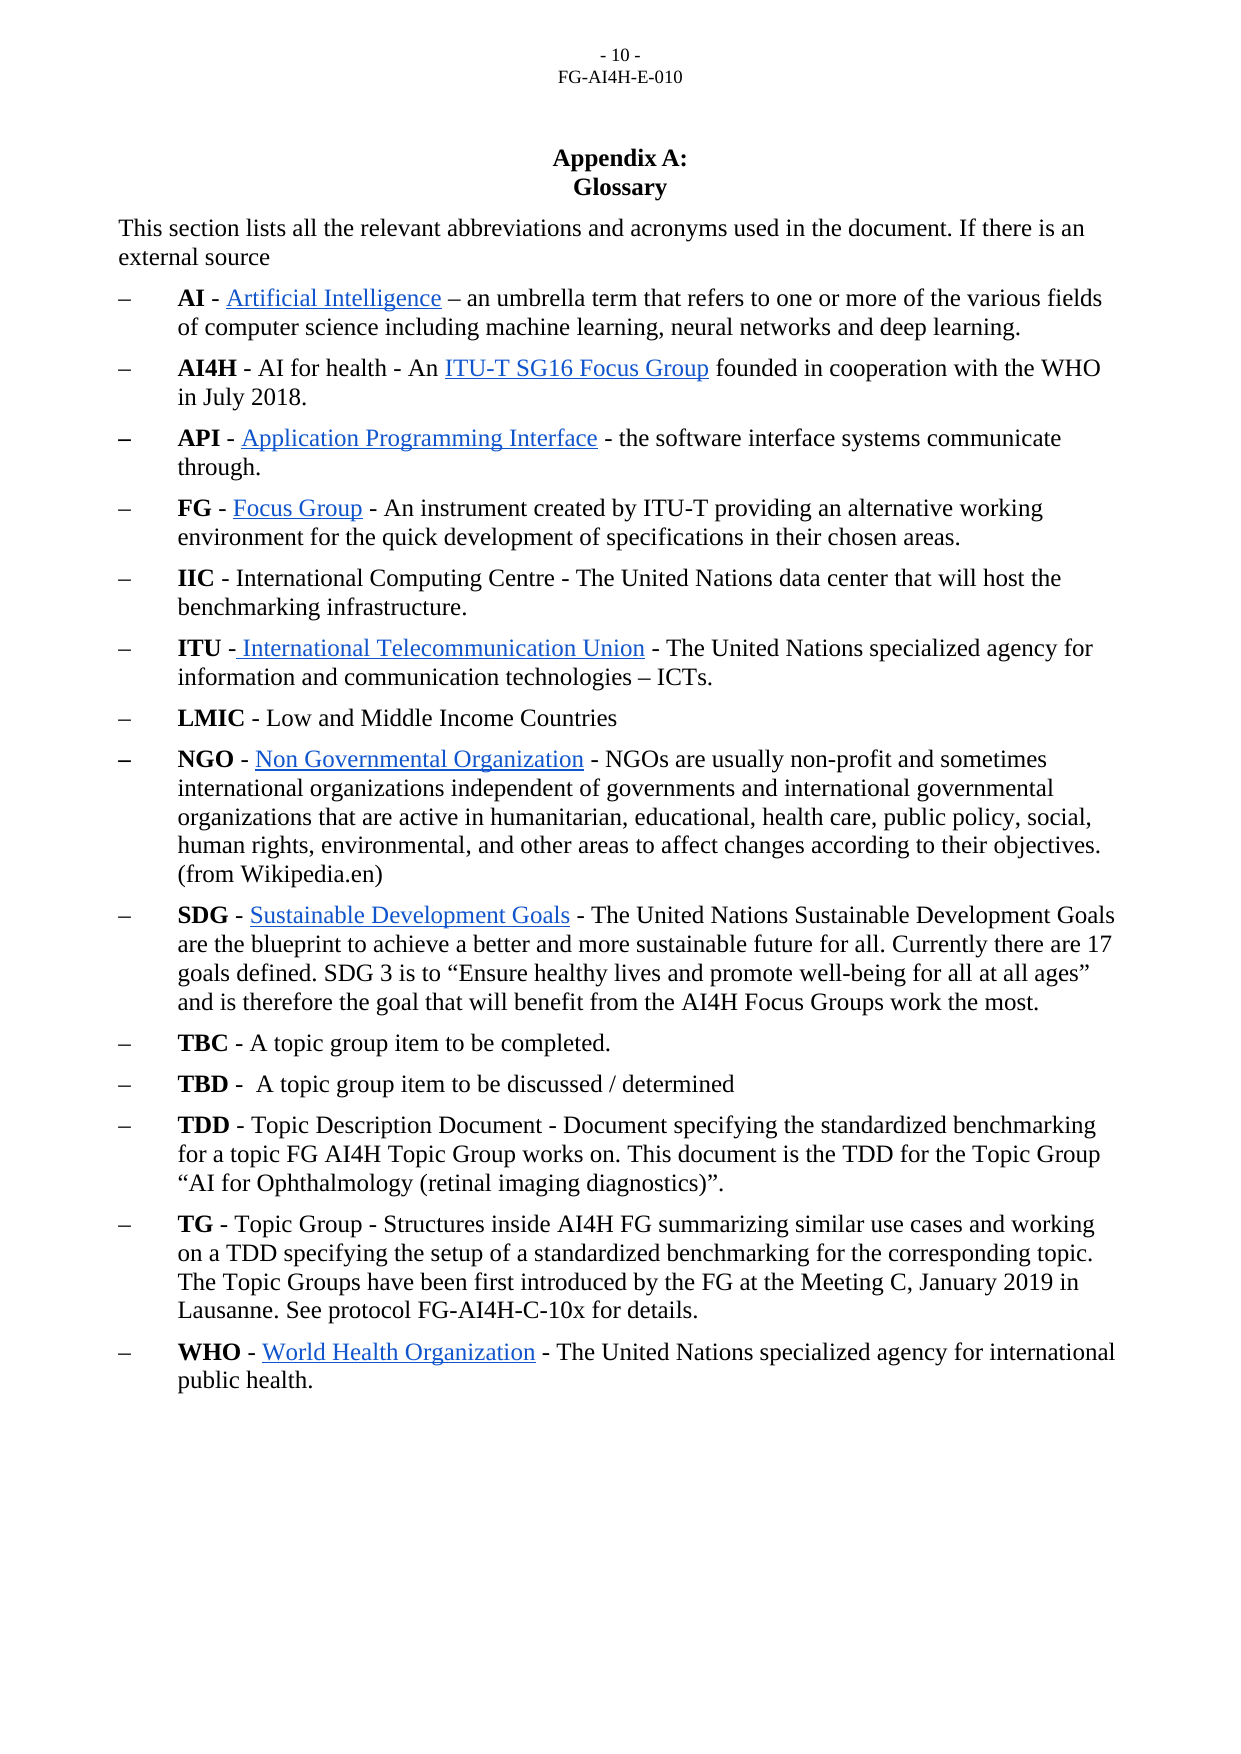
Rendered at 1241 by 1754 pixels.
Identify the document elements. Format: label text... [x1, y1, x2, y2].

list AI4H - AI for health - An ITU-T SG16 Focus Group founded in cooperation with the WHO in July 2018. [118, 353, 1122, 411]
list TDD - Topic Description Document - Document specifying the standardized benchmarking for a topic FG AI4H Topic Group works on. This document is the TDD for the Topic Group “AI for Ophthalmology (retinal imaging diagnostics)”. [118, 1111, 1122, 1197]
list AI - Artificial Intelligence – an umbrella term that refers to one or more of the various fields of computer science including machine learning, neural networks and deep learning. [118, 283, 1122, 341]
subtitle Appendix A: Glossary [118, 143, 1122, 201]
list FG - Focus Group - An instrument created by ITU-T providing an alternative working environment for the quick development of specifications in their chosen areas. [118, 493, 1122, 551]
text This section lists all the relevant abbreviations and acronyms used in the document. If there is an external source [118, 213, 1122, 271]
list TG - Topic Group - Structures inside AI4H FG summarizing similar use cases and working on a TDD specifying the setup of a standardized benchmarking for the corresponding topic. The Topic Groups have been first introduced by the FG at the Meeting C, January 2019 in Lausanne. See protocol FG-AI4H-C-10x for details. [118, 1209, 1122, 1324]
list LMIC - Low and Middle Income Countries [118, 703, 1122, 732]
list ITU - International Telecommunication Union - The United Nations specialized agency for information and communication technologies – ICTs. [118, 633, 1122, 691]
list API - Application Programming Interface - the software interface systems communicate through. [118, 423, 1122, 481]
list SDG - Sustainable Development Goals - The United Nations Sustainable Development Goals are the blueprint to achieve a better and more sustainable future for all. Currently there are 17 goals defined. SDG 3 is to “Ensure healthy lives and promote well-being for all at all ages” and is therefore the goal that will benefit from the AI4H Focus Groups work the most. [118, 901, 1122, 1016]
list TBC - A topic group item to be completed. [118, 1028, 1122, 1057]
list IIC - International Computing Centre - The United Nations data center that will host the benchmarking infrastructure. [118, 563, 1122, 621]
list WHO - World Health Organization - The United Nations specialized agency for international public health. [118, 1337, 1122, 1394]
list TBD - A topic group item to be discussed / determined [118, 1069, 1122, 1098]
list NGO - Non Governmental Organization - NGOs are usually non-profit and sometimes international organizations independent of governments and international governmental organizations that are active in humanitarian, educational, health care, public policy, social, human rights, environmental, and other areas to affect changes according to their objectives. (from Wikipedia.en) [118, 744, 1122, 888]
